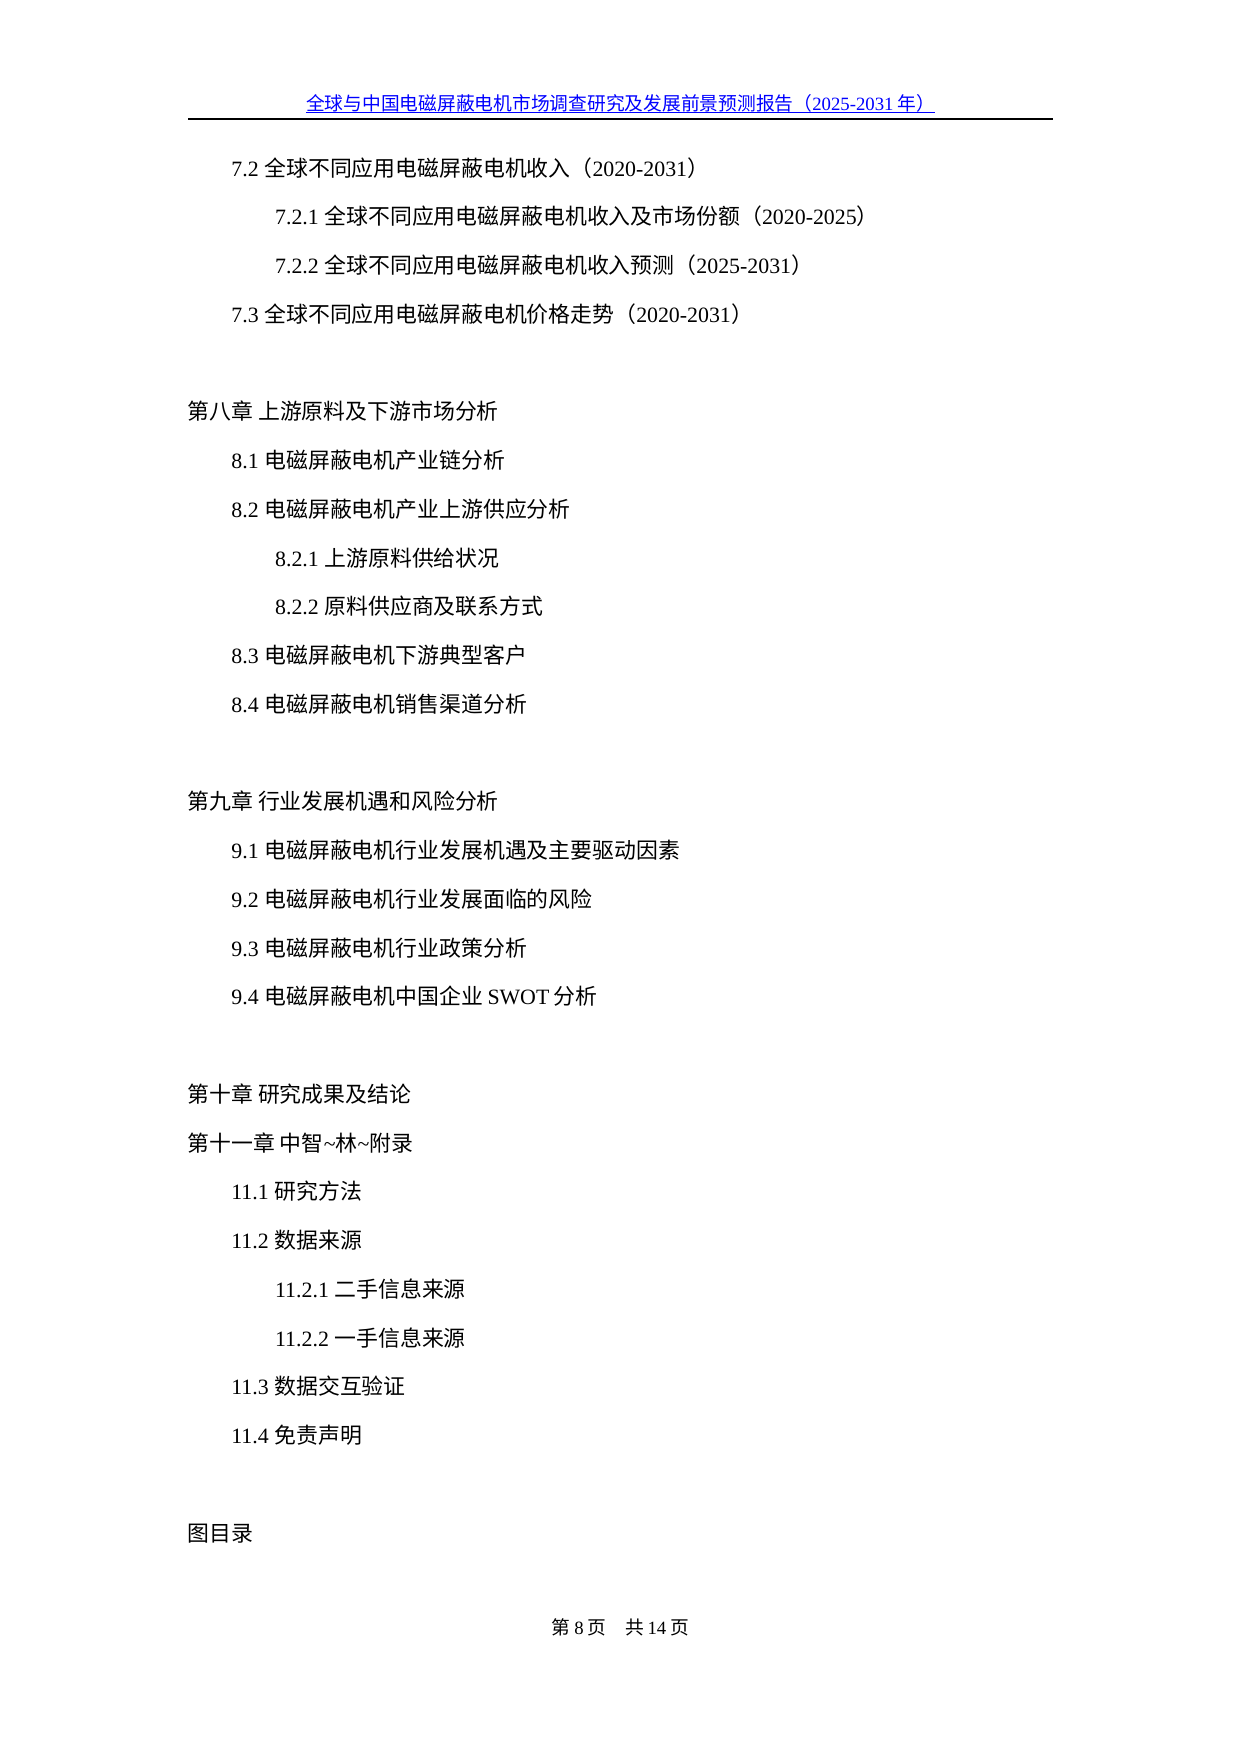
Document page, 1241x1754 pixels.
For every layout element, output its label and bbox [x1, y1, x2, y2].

text [187, 150, 1053, 1548]
